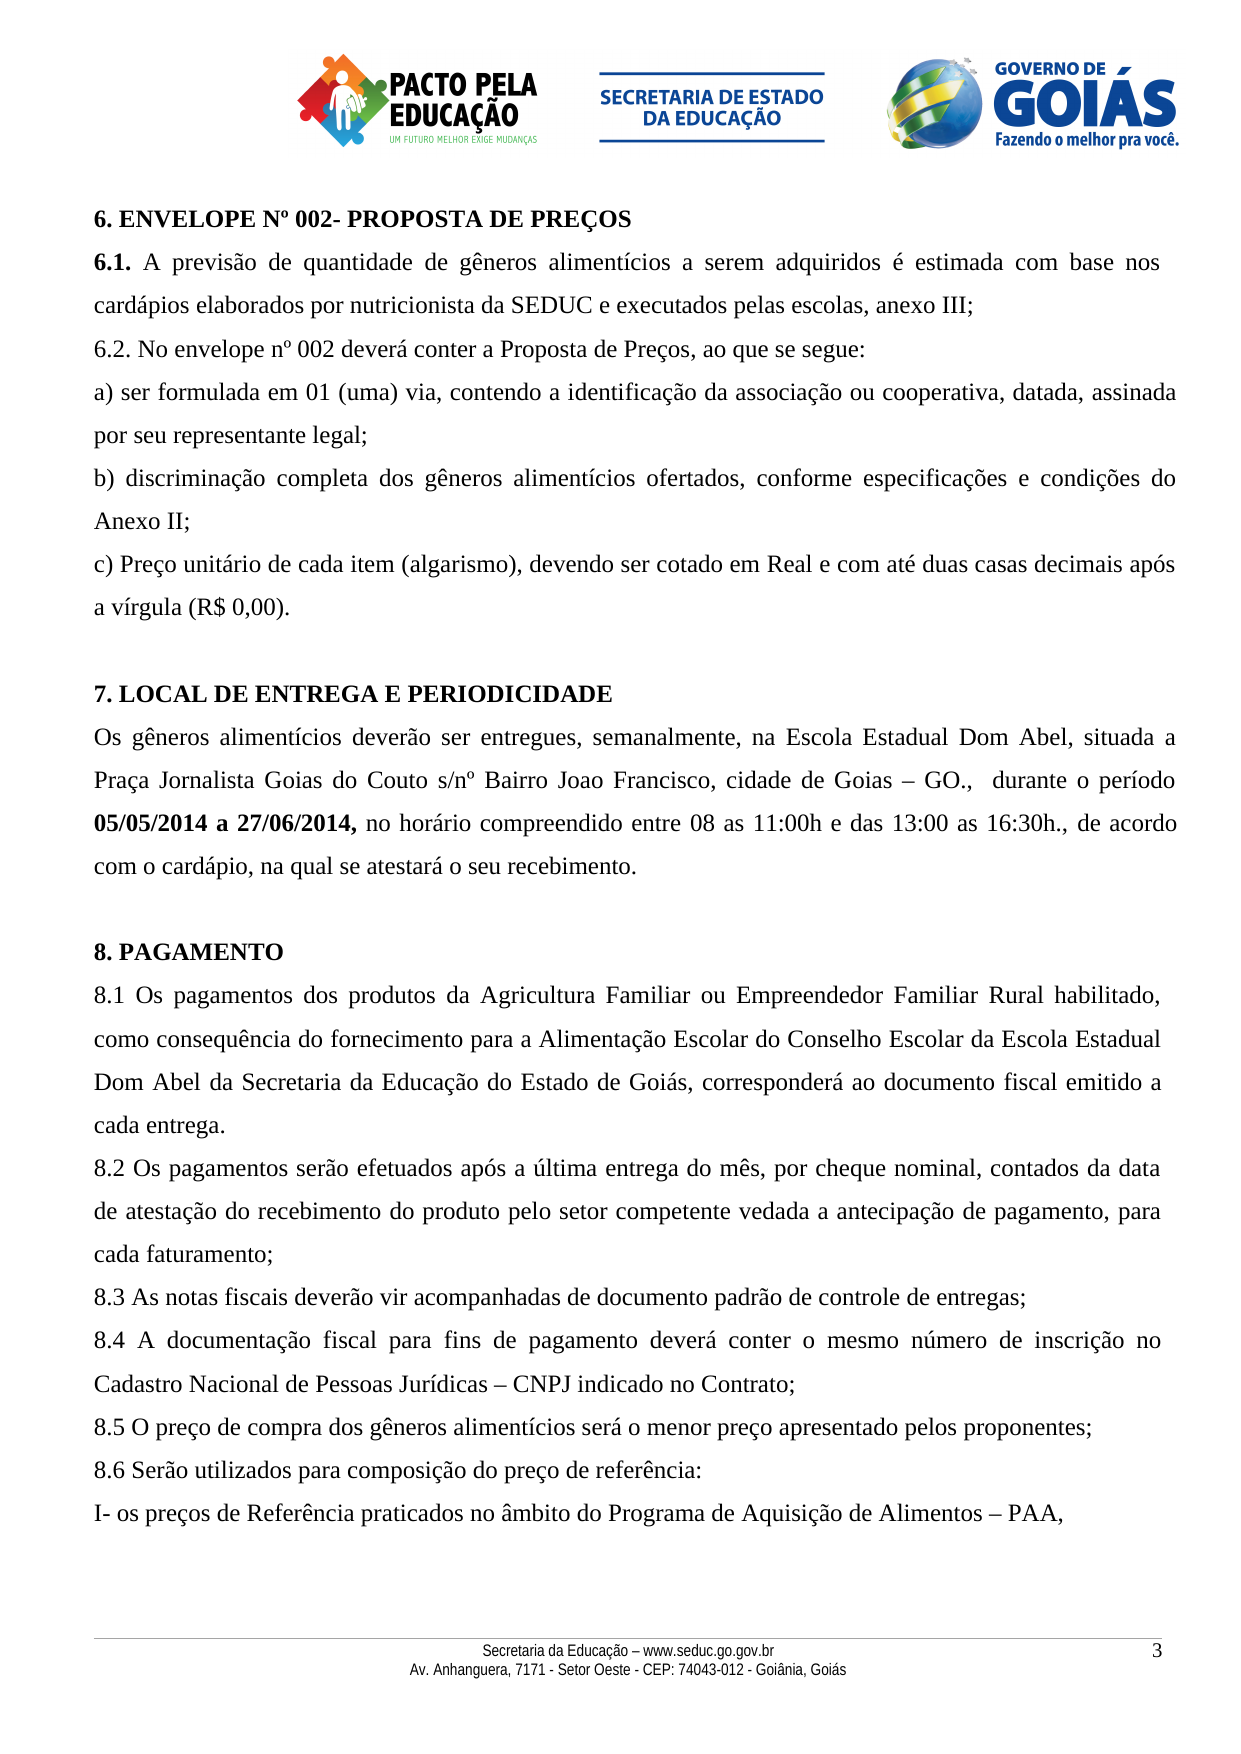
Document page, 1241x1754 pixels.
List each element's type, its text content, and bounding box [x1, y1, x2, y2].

text 6.2. No envelope nº 002 deverá conter a Proposta de Preços, ao que se segue: [94, 334, 1177, 362]
text a) ser formulada em 01 (uma) via, contendo a identificação da associação ou cooperativa, datada, assinada por seu representante legal; [94, 377, 1177, 449]
text 6.1. A previsão de quantidade de gêneros alimentícios a serem adquiridos é estimada com base nos cardápios elaborados por nutricionista da SEDUC e executados pelas escolas, anexo III; [94, 247, 1162, 319]
text 8.5 O preço de compra dos gêneros alimentícios será o menor preço apresentado pelos proponentes; [94, 1412, 1162, 1441]
text 8.2 Os pagamentos serão efetuados após a última entrega do mês, por cheque nominal, contados da data de atestação do recebimento do produto pelo setor competente vedada a antecipação de pagamento, para cada faturamento; [94, 1153, 1162, 1268]
text 6. ENVELOPE Nº 002- PROPOSTA DE PREÇOS [94, 204, 1162, 233]
picture [288, 49, 1186, 158]
text Os gêneros alimentícios deverão ser entregues, semanalmente, na Escola Estadual Dom Abel, situada a Praça Jornalista Goias do Couto s/nº Bairro Joao Francisco, cidade de Goias – GO., durante o período 05/05/2014 a 27/06/2014, no horário compreendido entre 08 as 11:00h e das 13:00 as 16:30h., de acordo com o cardápio, na qual se atestará o seu recebimento. [94, 722, 1177, 880]
text documentação fiscal para fins de pagamento deverá conter o mesmo número de inscrição no Cadastro Nacional de Pessoas Jurídicas – CNPJ indicado no Contrato; [94, 1326, 1162, 1397]
text 8. PAGAMENTO [94, 937, 1177, 966]
text 8.6 Serão utilizados para composição do preço de referência: [94, 1455, 1162, 1484]
text b) discriminação completa dos gêneros alimentícios ofertados, conforme especificações e condições do Anexo II; [94, 463, 1177, 535]
text 7. LOCAL DE ENTREGA E PERIODICIDADE [94, 679, 1177, 707]
text c) Preço unitário de cada item (algarismo), devendo ser cotado em Real e com até duas casas decimais após a vírgula (R$ 0,00). [94, 549, 1177, 621]
text I- os preços de Referência praticados no âmbito do Programa de Aquisição de Alimentos – PAA, [94, 1498, 1162, 1527]
text 8.3 As notas fiscais deverão vir acompanhadas de documento padrão de controle de entregas; [94, 1282, 1162, 1311]
text 8.1 Os pagamentos dos produtos da Agricultura Familiar ou Empreendedor Familiar Rural habilitado, como consequência do fornecimento para a Alimentação Escolar do Conselho Escolar da Escola Estadual Dom Abel da Secretaria da Educação do Estado de Goiás, corresponderá ao documento fiscal emitido a cada entrega. [94, 981, 1162, 1139]
